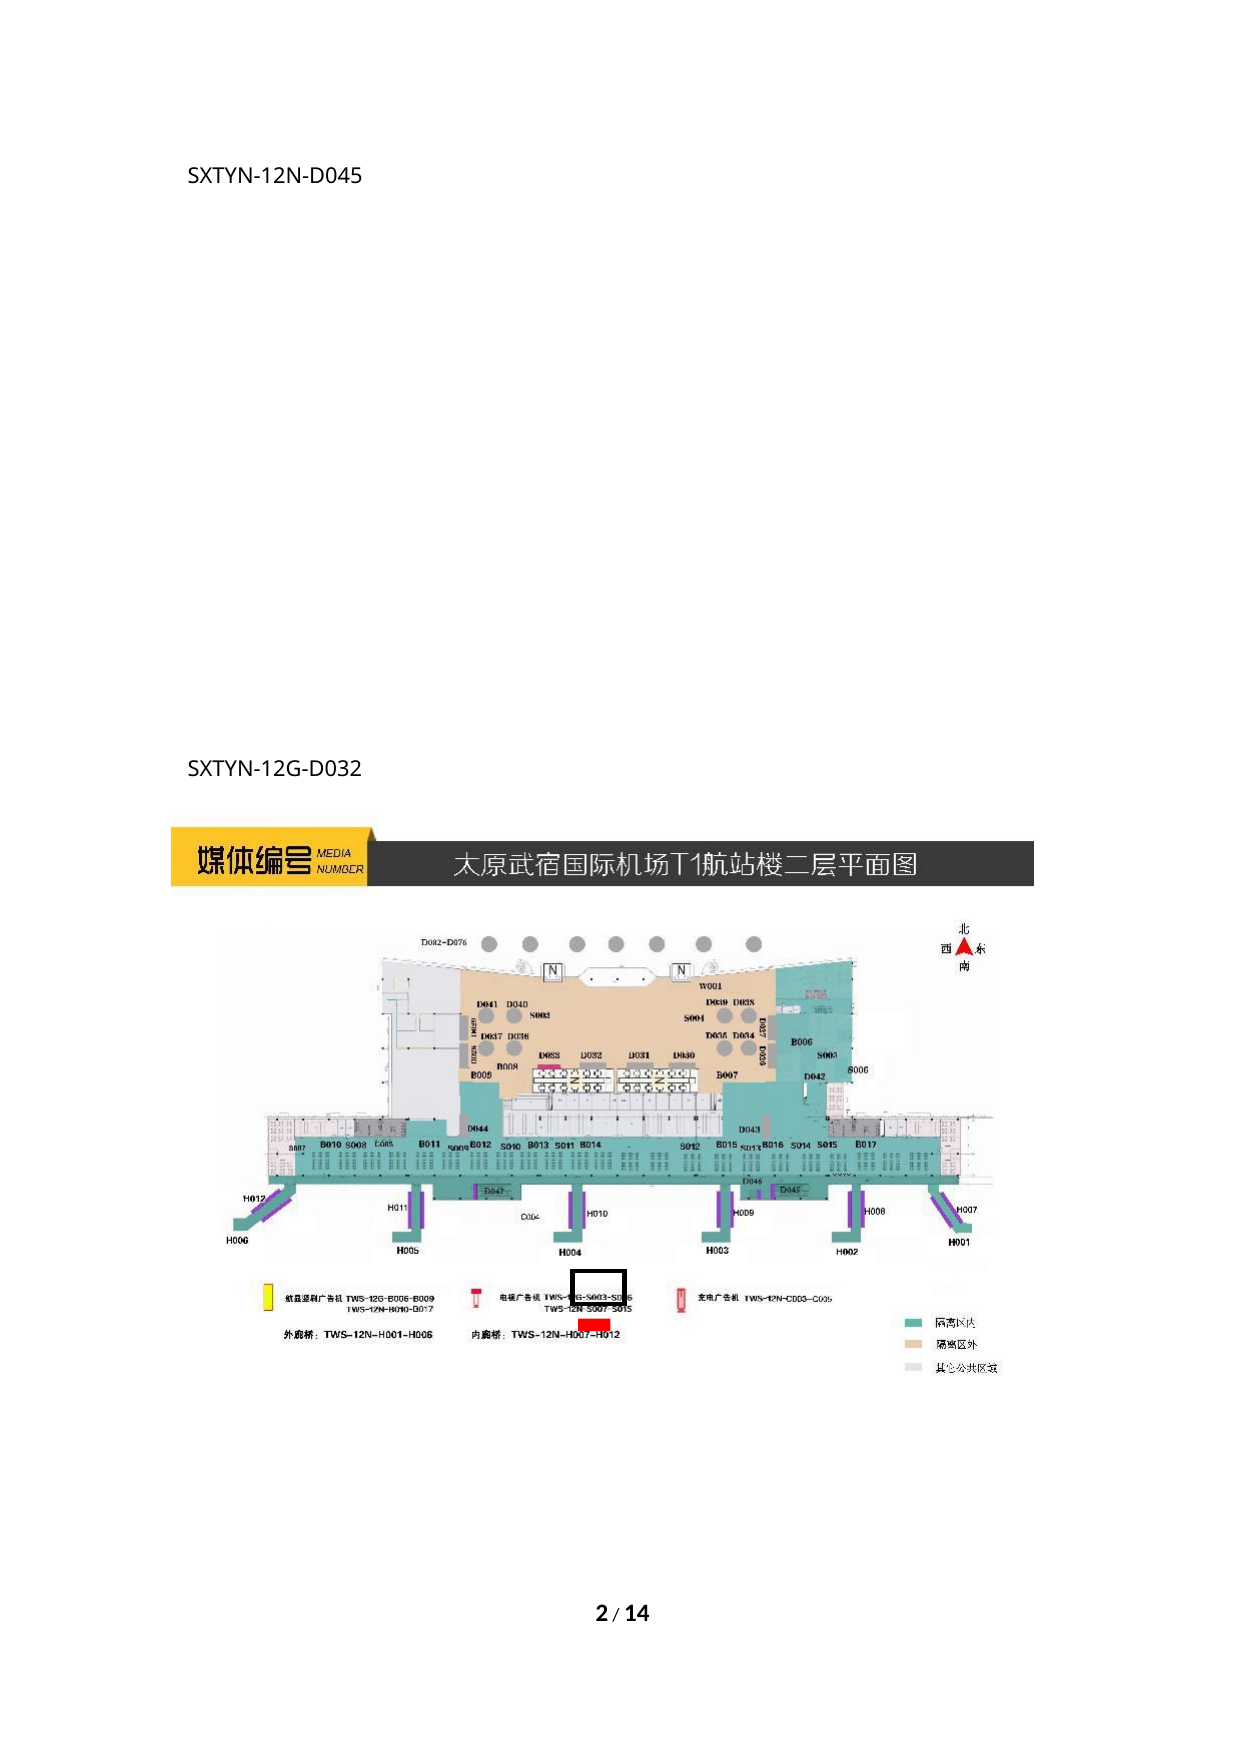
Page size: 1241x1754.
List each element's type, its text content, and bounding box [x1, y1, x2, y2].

text SXTYN-12N-D045 [187, 158, 1053, 191]
text SXTYN-12G-D032 [187, 751, 1053, 784]
picture [170, 799, 1034, 1410]
